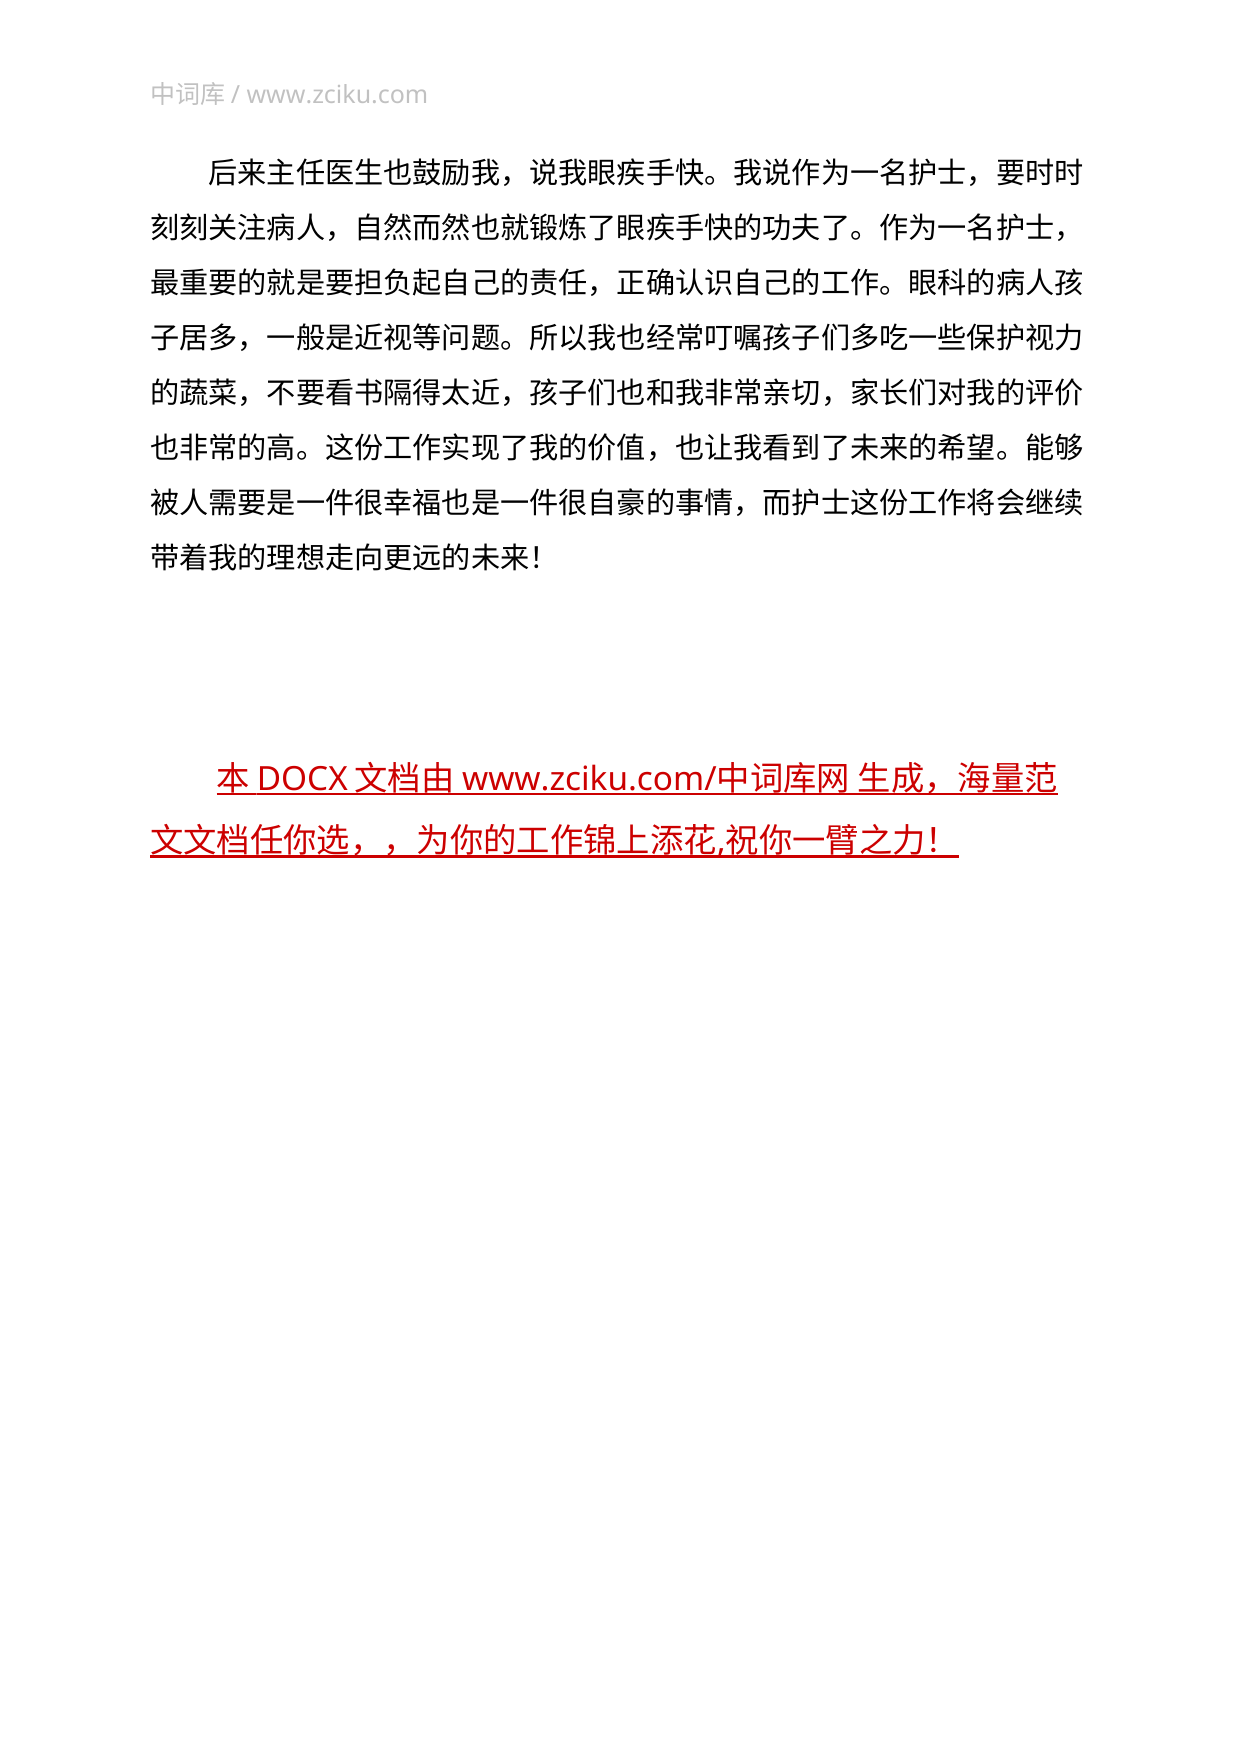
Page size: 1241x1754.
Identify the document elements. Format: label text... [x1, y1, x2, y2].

text 本DOCX文档由 www.zciku.com/中词库网 生成，海量范文文档任你选，，为你的工作锦上添花,祝你一臂之力！ [150, 751, 1090, 863]
text 后来主任医生也鼓励我，说我眼疾手快。我说作为一名护士，要时时刻刻关注病人，自然而然也就锻炼了眼疾手快的功夫了。作为一名护士，最重要的就是要担负起自己的责任，正确认识自己的工作。眼科的病人孩子居多，一般是近视等问题。所以我也经常叮嘱孩子们多吃一些保护视力的蔬菜，不要看书隔得太近，孩子们也和我非常亲切，家长们对我的评价也非常的高。这份工作实现了我的价值，也让我看到了未来的希望。能够被人需要是一件很幸福也是一件很自豪的事情，而护士这份工作将会继续带着我的理想走向更远的未来！ [150, 150, 1090, 577]
